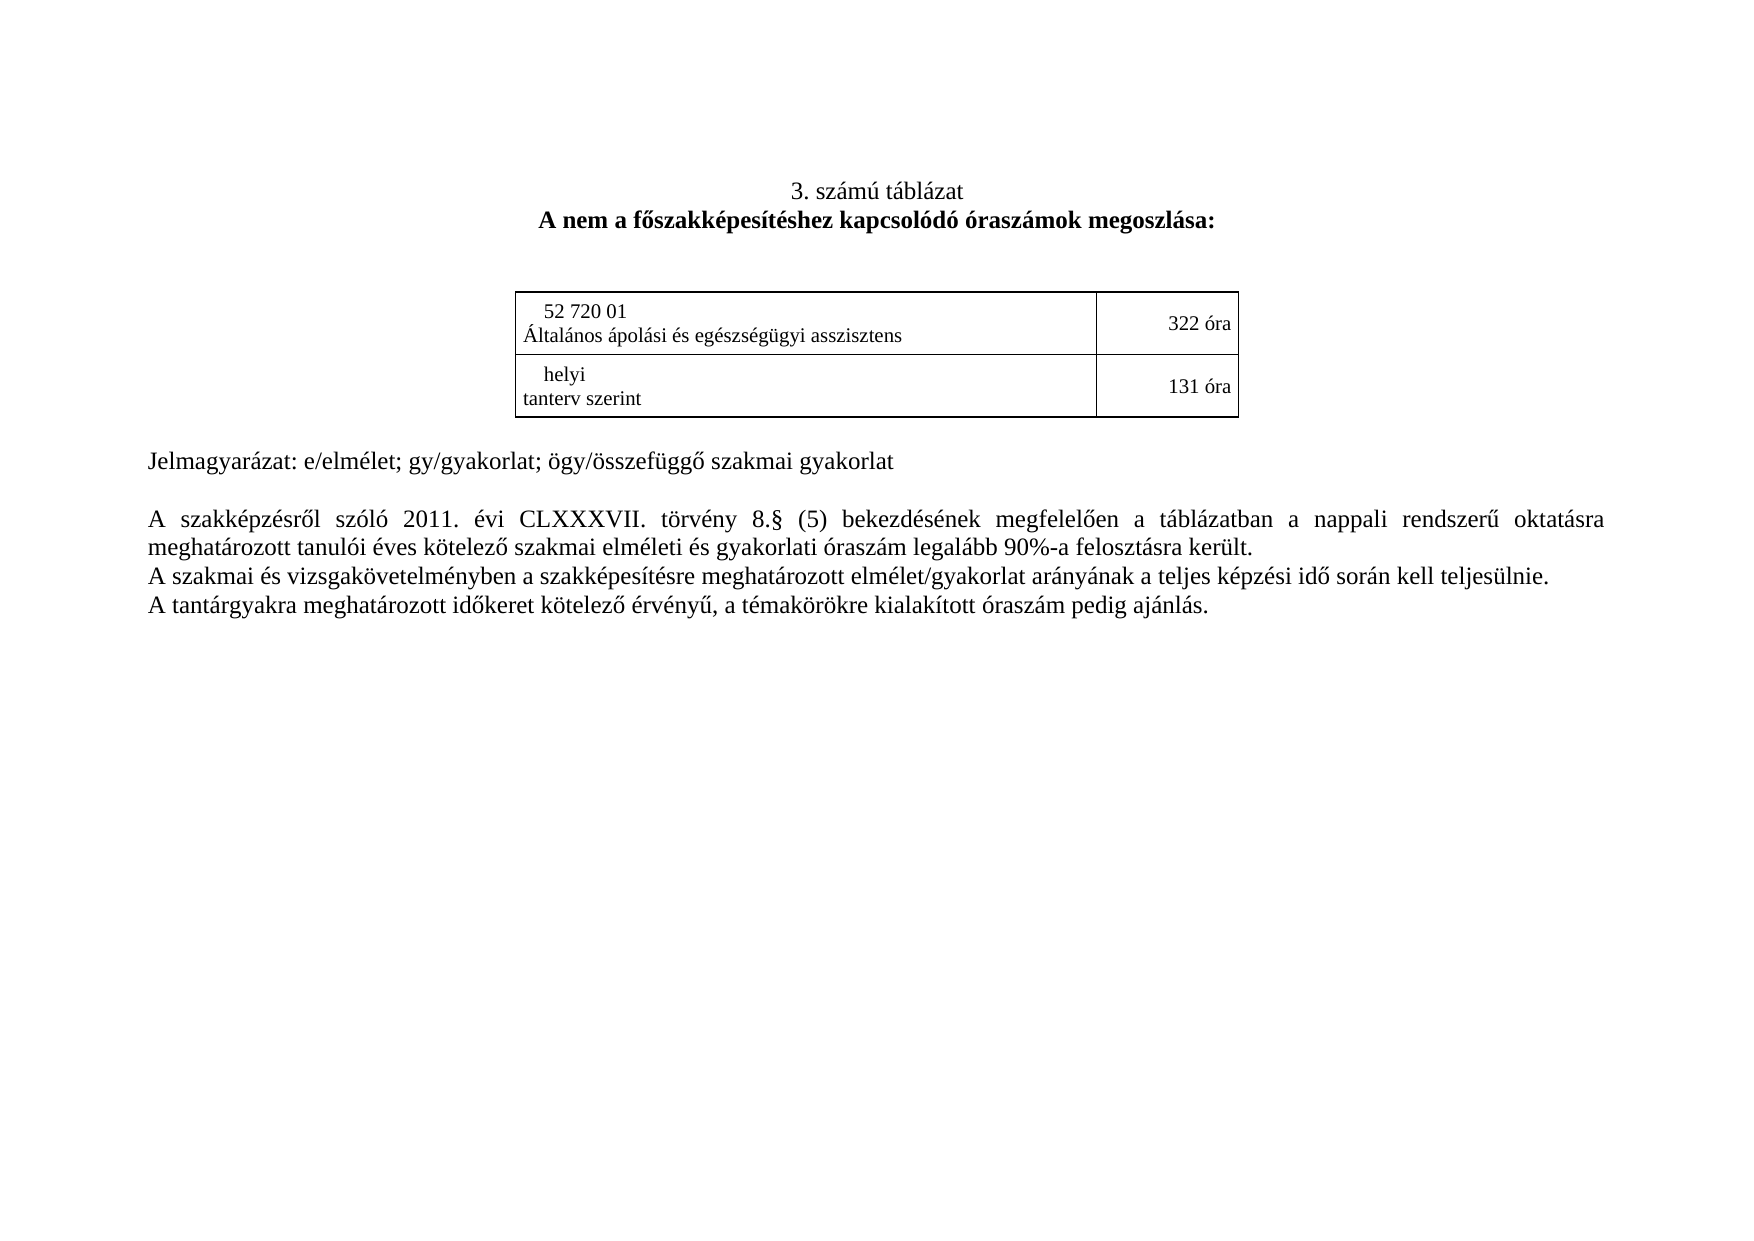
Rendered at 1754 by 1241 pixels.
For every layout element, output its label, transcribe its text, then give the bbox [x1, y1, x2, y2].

text A szakképzésről szóló 2011. évi CLXXXVII. törvény 8.§ (5) bekezdésének megfelelően a táblázatban a nappali rendszerű oktatásra meghatározott tanulói éves kötelező szakmai elméleti és gyakorlati óraszám legalább 90%-a felosztásra került. [148, 504, 1606, 561]
text 3. számú táblázat [148, 176, 1606, 205]
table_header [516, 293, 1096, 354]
text A szakmai és vizsgakövetelményben a szakképesítésre meghatározott elmélet/gyakorlat arányának a teljes képzési idő során kell teljesülnie. [148, 561, 1606, 590]
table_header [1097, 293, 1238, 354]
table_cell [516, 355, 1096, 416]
text A tantárgyakra meghatározott időkeret kötelező érvényű, a témakörökre kialakított óraszám pedig ajánlás. [148, 590, 1606, 619]
text A nem a főszakképesítéshez kapcsolódó óraszámok megoszlása: [148, 205, 1606, 234]
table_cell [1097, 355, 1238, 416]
text Jelmagyarázat: e/elmélet; gy/gyakorlat; ögy/összefüggő szakmai gyakorlat [148, 446, 1606, 475]
